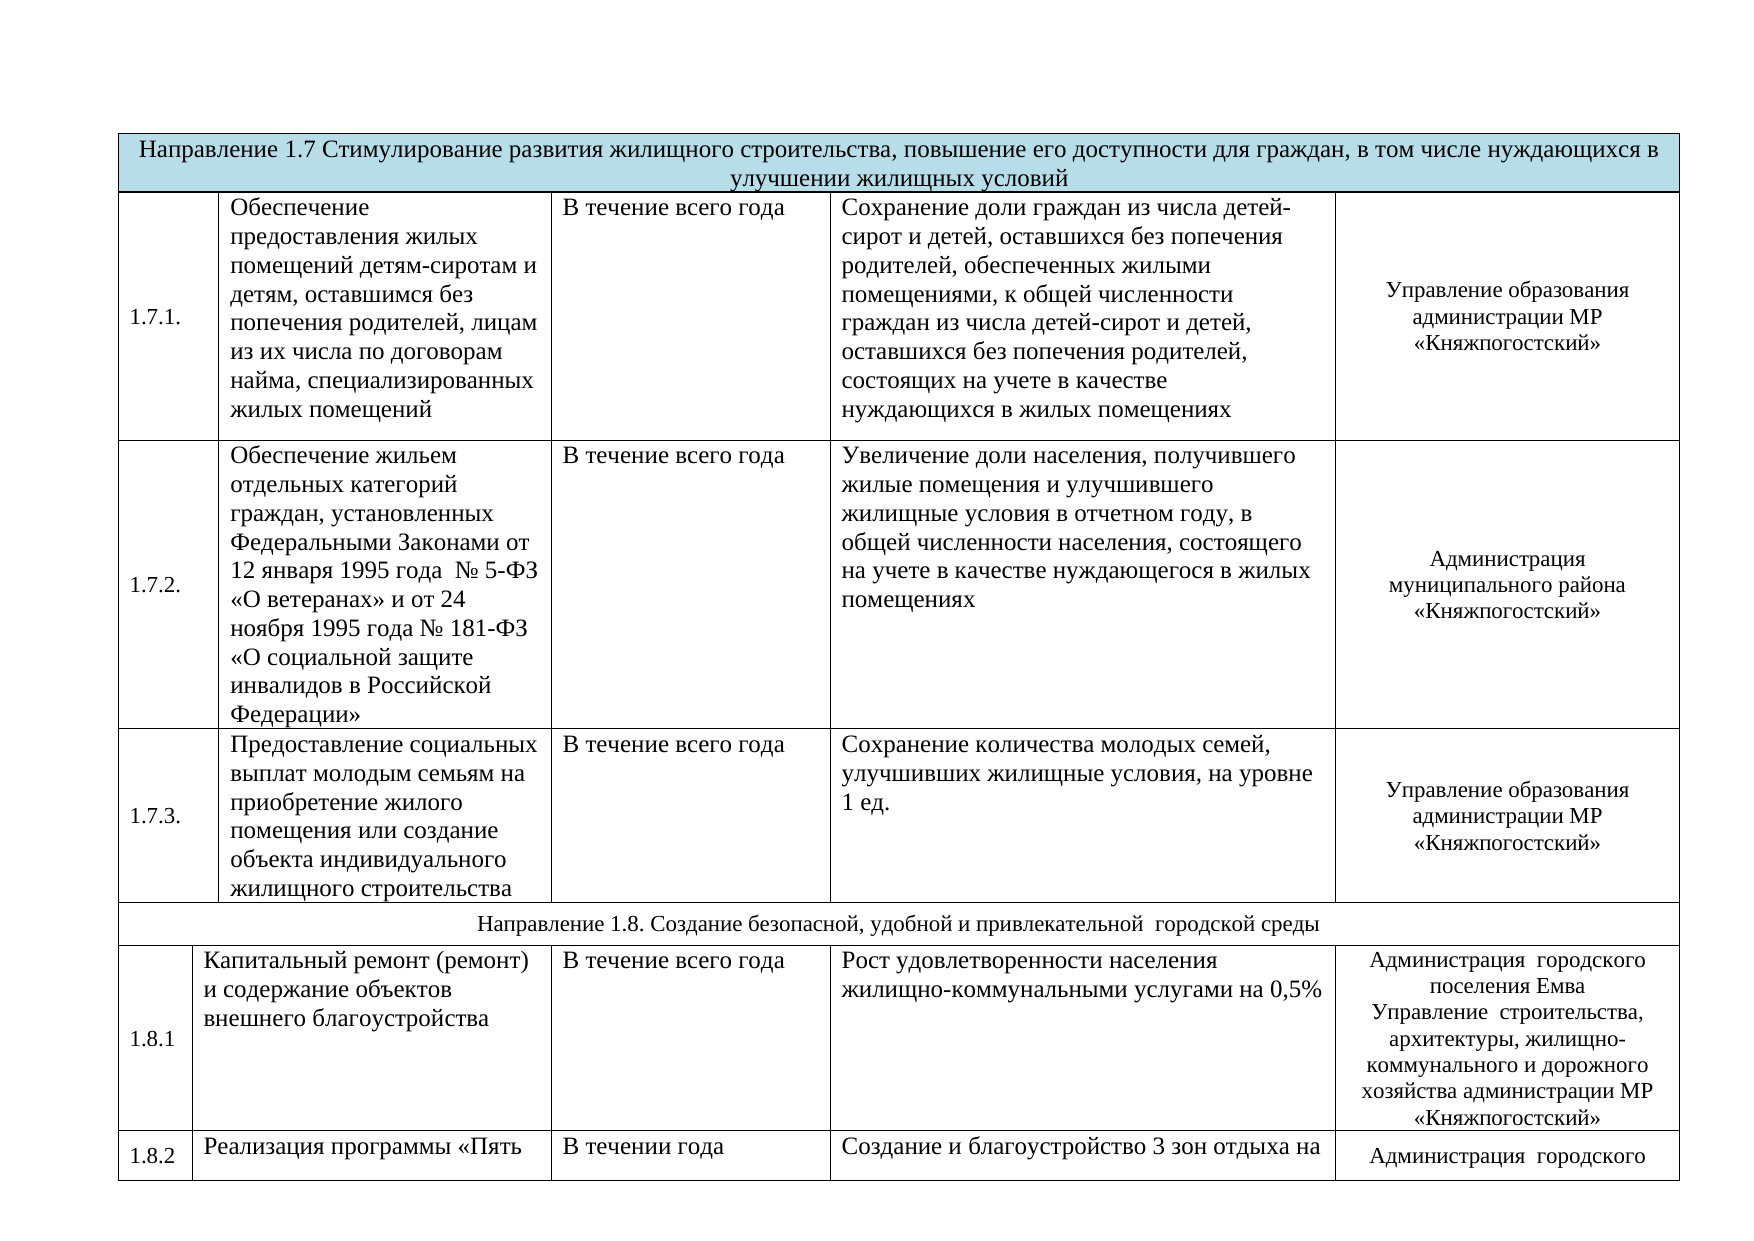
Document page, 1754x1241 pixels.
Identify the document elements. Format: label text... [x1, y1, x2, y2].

table_cell Сохранение доли граждан из числа детей-сирот и детей, оставшихся без попечения родителей, обеспеченных жилыми помещениями, к общей численности граждан из числа детей-сирот и детей, оставшихся без попечения родителей, состоящих на учете в качестве нуждающихся в жилых помещениях [831, 193, 1335, 439]
table_cell Направление 1.8. Создание безопасной, удобной и привлекательной городской среды [119, 903, 1679, 944]
table_cell Администрация муниципального района «Княжпогостский» [1336, 441, 1679, 728]
table_cell 1.7.1. [119, 193, 218, 439]
table_cell 1.8.2 [119, 1131, 192, 1180]
table_cell Сохранение количества молодых семей, улучшивших жилищные условия, на уровне 1 ед. [831, 729, 1335, 902]
table_cell Капитальный ремонт (ремонт) и содержание объектов внешнего благоустройства [193, 946, 551, 1130]
table_cell Увеличение доли населения, получившего жилые помещения и улучшившего жилищные условия в отчетном году, в общей численности населения, состоящего на учете в качестве нуждающегося в жилых помещениях [831, 441, 1335, 728]
table_cell 1.8.1 [119, 946, 192, 1130]
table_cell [1336, 1131, 1679, 1180]
table_cell Направление 1.7 Стимулирование развития жилищного строительства, повышение его доступности для граждан, в том числе нуждающихся в улучшении жилищных условий [119, 134, 1679, 191]
table_cell Обеспечение жильем отдельных категорий граждан, установленных Федеральными Законами от 12 января 1995 года № 5-ФЗ «О ветеранах» и от 24 ноября 1995 года № 181-ФЗ «О социальной защите инвалидов в Российской Федерации» [219, 441, 551, 728]
table_cell В течении года [552, 1131, 830, 1180]
table_cell В течение всего года [552, 193, 830, 439]
table_cell Управление образования администрации МР «Княжпогостский» [1336, 193, 1679, 439]
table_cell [831, 1131, 1335, 1180]
table_cell В течение всего года [552, 441, 830, 728]
table_cell В течение всего года [552, 729, 830, 902]
table_cell 1.7.2. [119, 441, 218, 728]
table_cell Предоставление социальных выплат молодым семьям на приобретение жилого помещения или создание объекта индивидуального жилищного строительства [219, 729, 551, 902]
table_cell Управление образования администрации МР «Княжпогостский» [1336, 729, 1679, 902]
table_cell Обеспечение предоставления жилых помещений детям-сиротам и детям, оставшимся без попечения родителей, лицам из их числа по договорам найма, специализированных жилых помещений [219, 193, 551, 439]
table_cell 1.7.3. [119, 729, 218, 902]
table_cell Рост удовлетворенности населения жилищно-коммунальными услугами на 0,5% [831, 946, 1335, 1130]
table_cell В течение всего года [552, 946, 830, 1130]
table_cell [193, 1131, 551, 1180]
